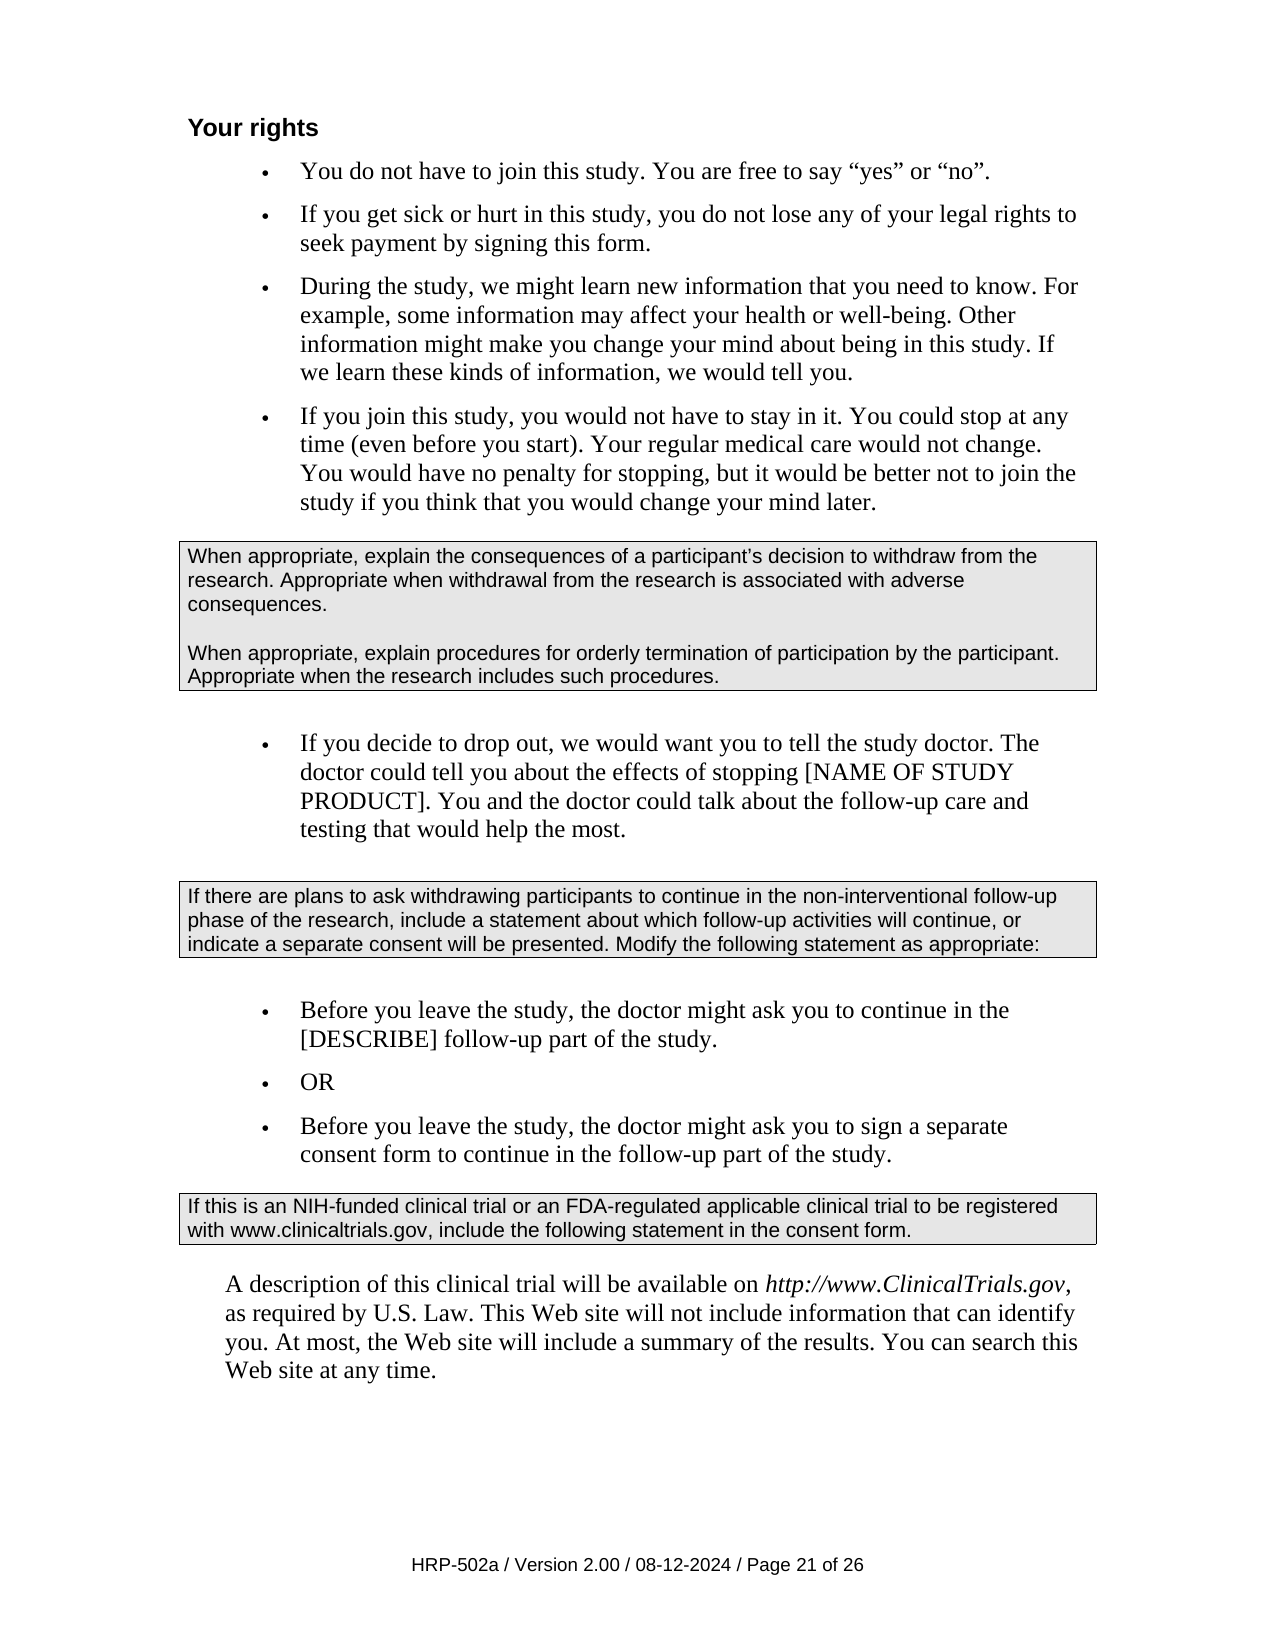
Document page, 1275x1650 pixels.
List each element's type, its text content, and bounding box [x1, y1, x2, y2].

text If you join this study, you would not have to stay in it. You could stop at any time (even before you start). Your regular medical care would not change. You would have no penalty for stopping, but it would be better not to join the study if you think that you would change your mind later. [262, 401, 1087, 516]
text If you get sick or hurt in this study, you do not lose any of your legal rights to seek payment by signing this form. [262, 199, 1087, 257]
text When appropriate, explain procedures for orderly termination of participation by the participant. Appropriate when the research includes such procedures. [180, 638, 1096, 690]
text When appropriate, explain the consequences of a participant’s decision to withdraw from the research. Appropriate when withdrawal from the research is associated with adverse consequences. [180, 542, 1096, 615]
text You do not have to join this study. You are free to say “yes” or “no”. [262, 156, 1087, 184]
text If this is an NIH-funded clinical trial or an FDA-regulated applicable clinical trial to be registered with www.clinicaltrials.gov, include the following statement in the consent form. [180, 1194, 1096, 1244]
text If you decide to drop out, we would want you to tell the study doctor. The doctor could tell you about the effects of stopping [NAME OF STUDY PRODUCT]. You and the doctor could talk about the follow-up care and testing that would help the most. [262, 728, 1087, 843]
text If there are plans to ask withdrawing participants to continue in the non-interventional follow-up phase of the research, include a statement about which follow-up activities will continue, or indicate a separate consent will be presented. Modify the following statement as appropriate: [180, 882, 1096, 957]
text Before you leave the study, the doctor might ask you to sign a separate consent form to continue in the follow-up part of the study. [262, 1111, 1087, 1168]
text OR [262, 1067, 1087, 1096]
text Before you leave the study, the doctor might ask you to continue in the [DESCRIBE] follow-up part of the study. [262, 995, 1087, 1053]
subtitle Your rights [187, 112, 1087, 141]
text During the study, we might learn new information that you need to know. For example, some information may affect your health or well-being. Other information might make you change your mind about being in this study. If we learn these kinds of information, we would tell you. [262, 271, 1087, 386]
text A description of this clinical trial will be available on http://www.ClinicalTrials.gov, as required by U.S. Law. This Web site will not include information that can identify you. At most, the Web site will include a summary of the results. You can search this Web site at any time. [225, 1269, 1087, 1384]
